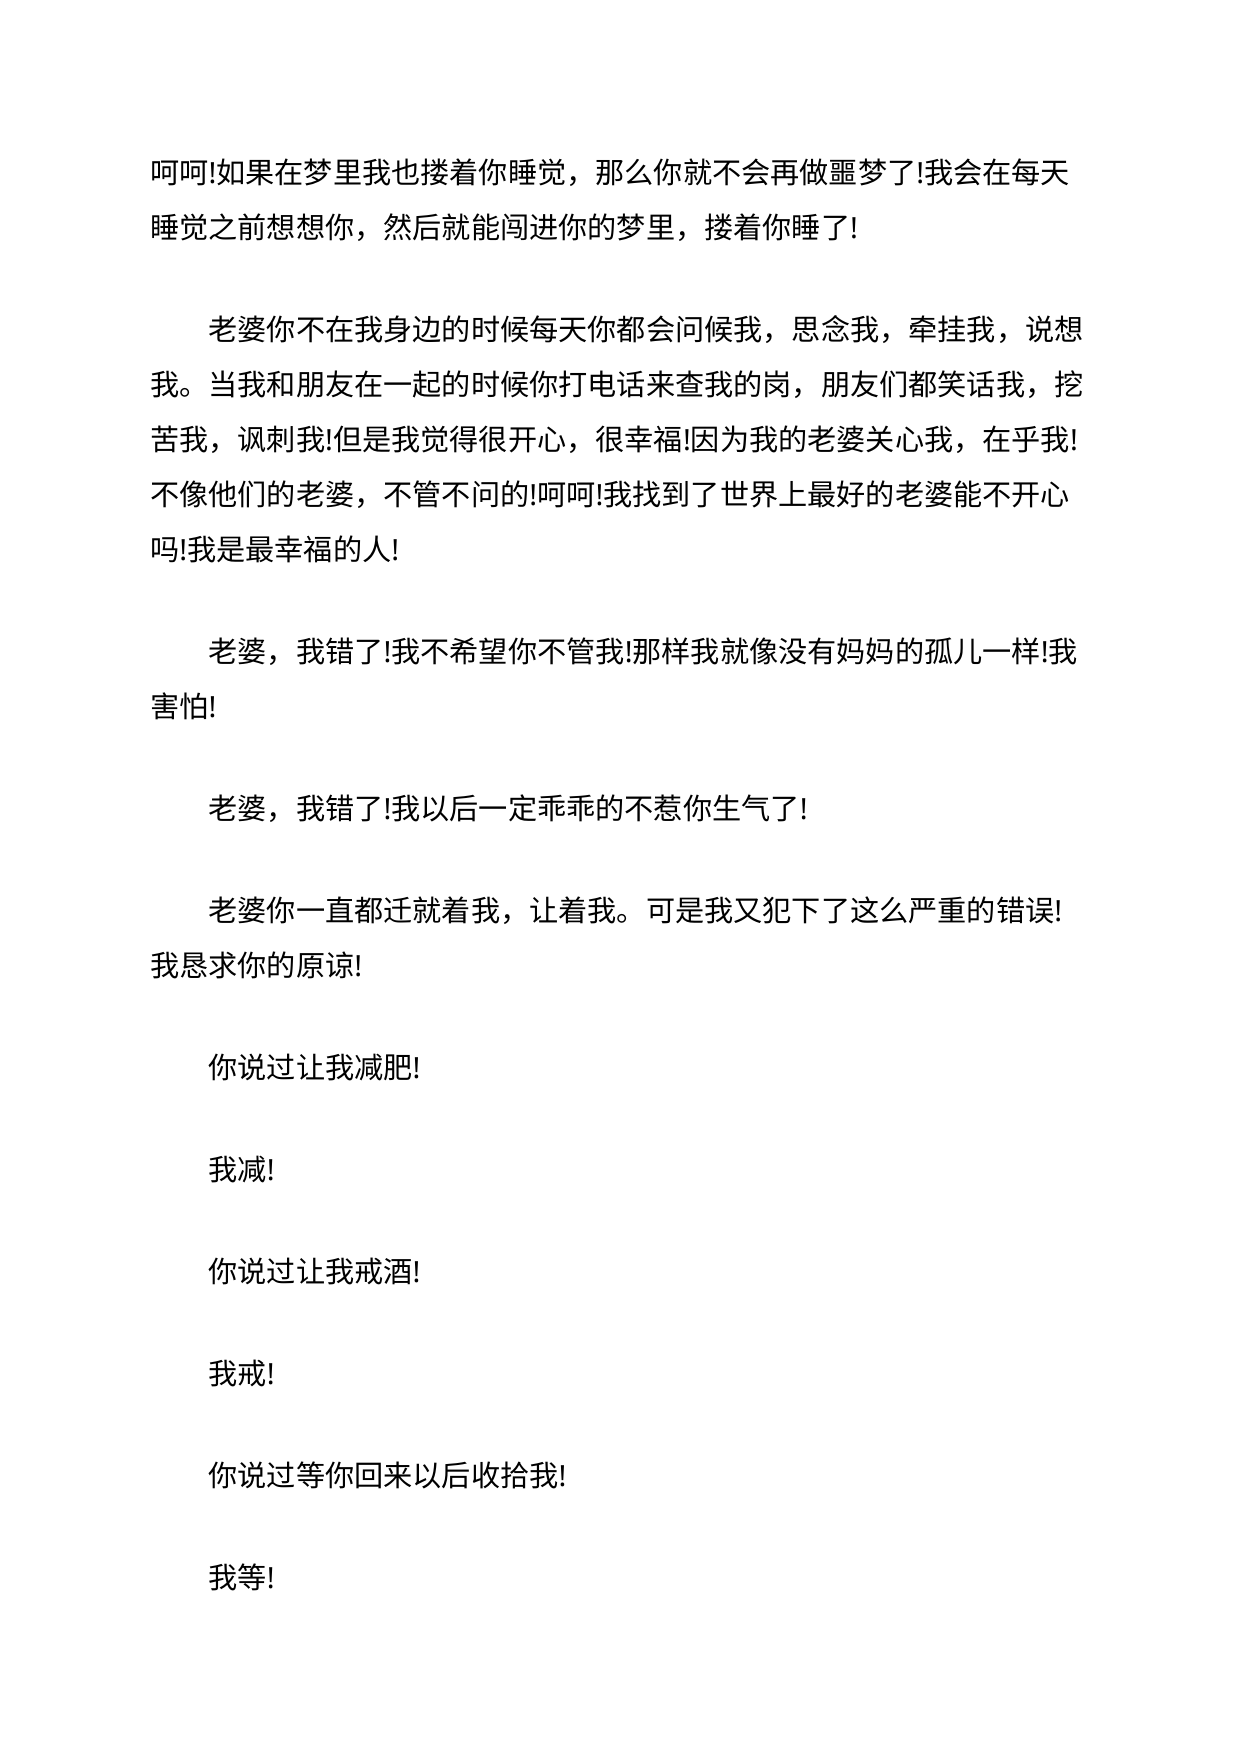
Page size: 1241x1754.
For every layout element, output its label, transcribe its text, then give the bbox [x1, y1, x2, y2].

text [150, 150, 1090, 247]
text 老婆，我错了!我以后一定乖乖的不惹你生气了! [150, 786, 1090, 828]
text 我戒! [150, 1351, 1090, 1393]
text 老婆你不在我身边的时候每天你都会问候我，思念我，牵挂我，说想我。当我和朋友在一起的时候你打电话来查我的岗，朋友们都笑话我，挖苦我，讽刺我!但是我觉得很开心，很幸福!因为我的老婆关心我，在乎我!不像他们的老婆，不管不问的!呵呵!我找到了世界上最好的老婆能不开心吗!我是最幸福的人! [150, 307, 1090, 569]
text 你说过让我戒酒! [150, 1249, 1090, 1291]
text 老婆，我错了!我不希望你不管我!那样我就像没有妈妈的孤儿一样!我害怕! [150, 629, 1090, 726]
text 我减! [150, 1147, 1090, 1189]
text 我等! [150, 1554, 1090, 1597]
text 老婆你一直都迁就着我，让着我。可是我又犯下了这么严重的错误!我恳求你的原谅! [150, 888, 1090, 985]
text 你说过让我减肥! [150, 1045, 1090, 1087]
text 你说过等你回来以后收拾我! [150, 1453, 1090, 1495]
